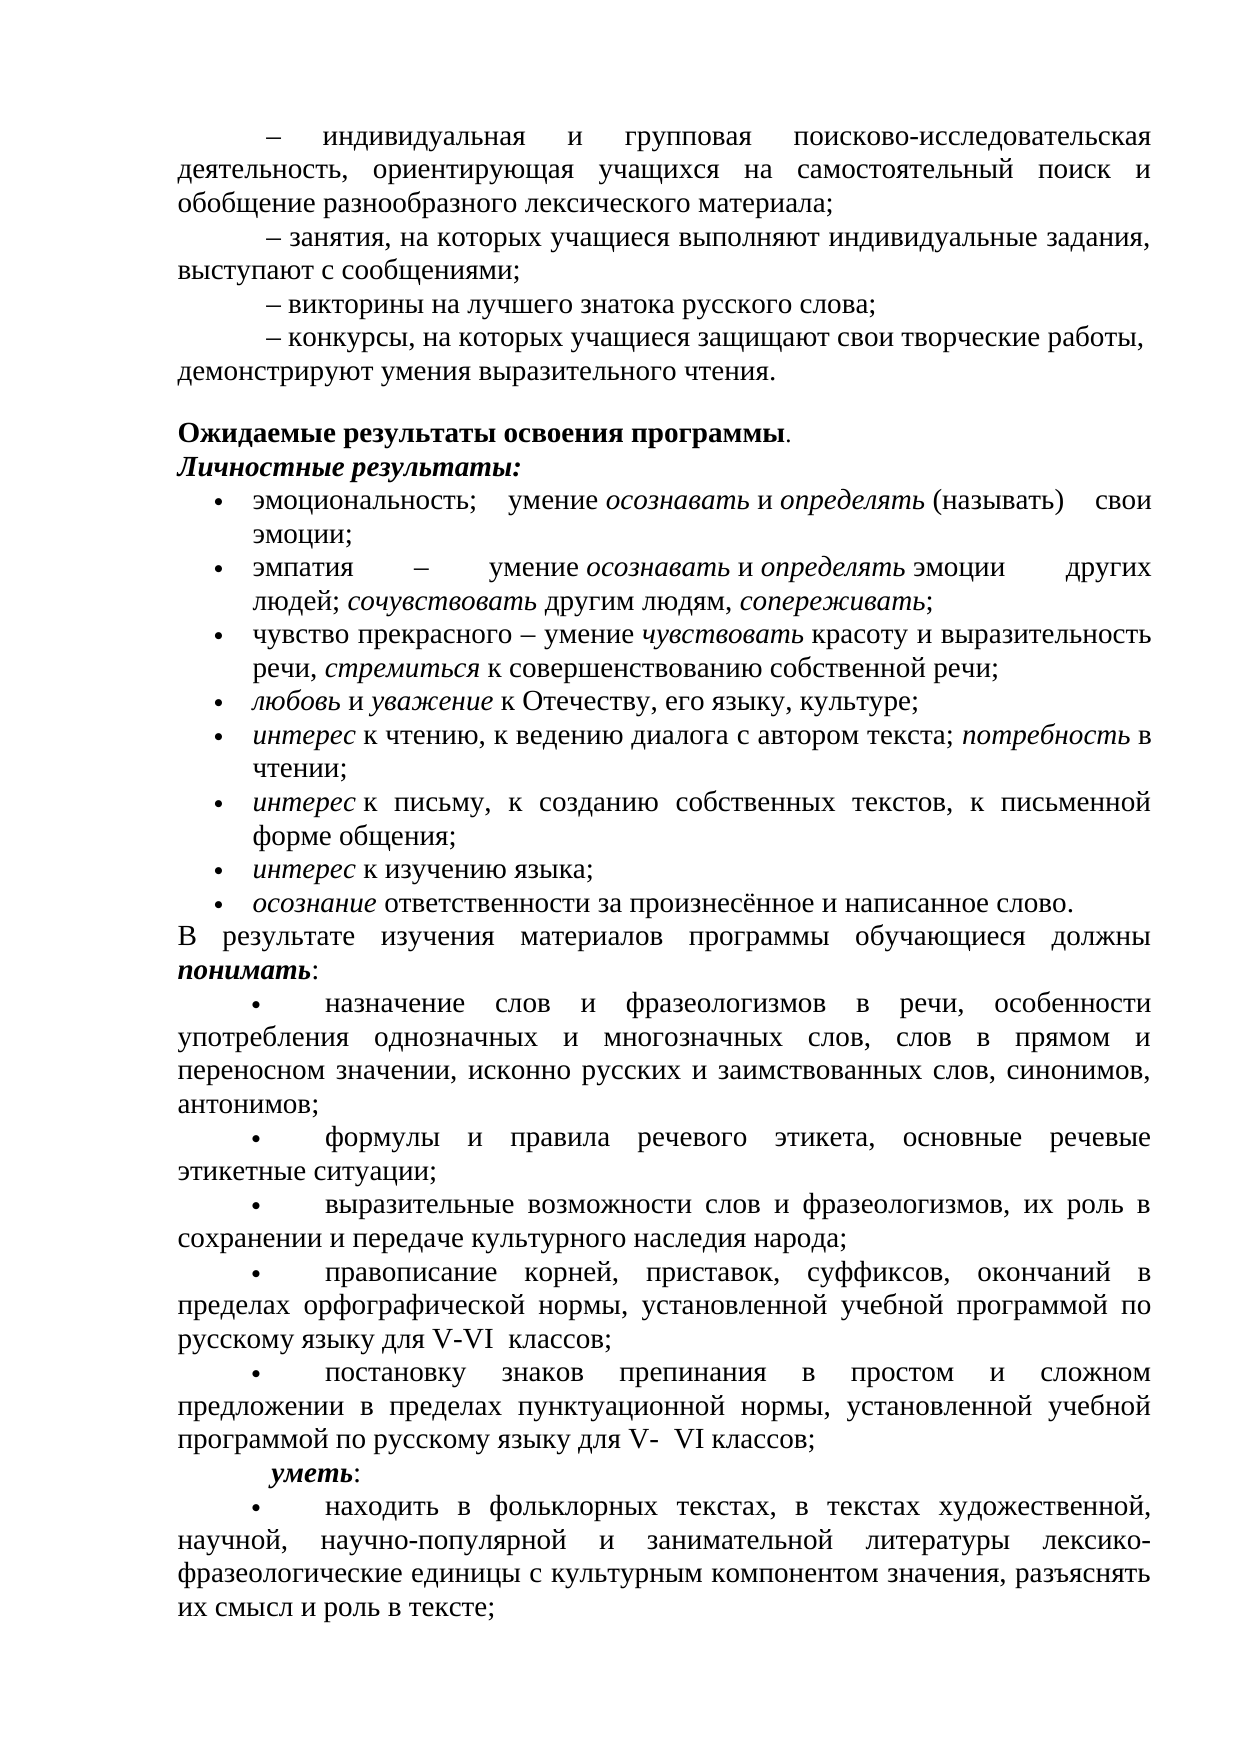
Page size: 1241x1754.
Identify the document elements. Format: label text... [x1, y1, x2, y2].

list интерес к изучению языка; [215, 851, 1152, 885]
list осознание ответственности за произнесённое и написанное слово. [215, 885, 1152, 918]
text уметь: [177, 1455, 1152, 1488]
list эмоциональность; умение осознавать и определять (называть) свои эмоции; [215, 482, 1152, 549]
list интерес к письму, к созданию собственных текстов, к письменной форме общения; [215, 784, 1152, 851]
text Личностные результаты: [177, 449, 1152, 482]
list находить в фольклорных текстах, в текстах художественной, научной, научно-популярной и занимательной литературы лексико-фразеологические единицы с культурным компонентом значения, разъяснять их смысл и роль в тексте; [177, 1488, 1152, 1623]
list интерес к чтению, к ведению диалога с автором текста; потребность в чтении; [215, 717, 1152, 784]
list формулы и правила речевого этикета, основные речевые этикетные ситуации; [177, 1119, 1152, 1187]
text Ожидаемые результаты освоения программы. [177, 415, 1152, 449]
list назначение слов и фразеологизмов в речи, особенности употребления однозначных и многозначных слов, слов в прямом и переносном значении, исконно русских и заимствованных слов, синонимов, антонимов; [177, 985, 1152, 1119]
list выразительные возможности слов и фразеологизмов, их роль в сохранении и передаче культурного наследия народа; [177, 1187, 1152, 1254]
text – занятия, на которых учащиеся выполняют индивидуальные задания, выступают с сообщениями; [177, 219, 1152, 286]
list постановку знаков препинания в простом и сложном предложении в пределах пунктуационной нормы, установленной учебной программой по русскому языку для V- VI классов; [177, 1354, 1152, 1455]
text демонстрируют умения выразительного чтения. [177, 353, 1152, 386]
text – викторины на лучшего знатока русского слова; [177, 286, 1152, 319]
list любовь и уважение к Отечеству, его языку, культуре; [215, 683, 1152, 717]
list правописание корней, приставок, суффиксов, окончаний в пределах орфографической нормы, установленной учебной программой по русскому языку для V-VI классов; [177, 1254, 1152, 1354]
text – индивидуальная и групповая поисково-исследовательская деятельность, ориентирующая учащихся на самостоятельный поиск и обобщение разнообразного лексического материала; [177, 118, 1152, 219]
list чувство прекрасного – умение чувствовать красоту и выразительность речи, стремиться к совершенствованию собственной речи; [215, 616, 1152, 683]
text – конкурсы, на которых учащиеся защищают свои творческие работы, [177, 319, 1152, 353]
list эмпатия – умение осознавать и определять эмоции других людей; сочувствовать другим людям, сопереживать; [215, 549, 1152, 616]
text В результате изучения материалов программы обучающиеся должны понимать: [177, 918, 1152, 985]
